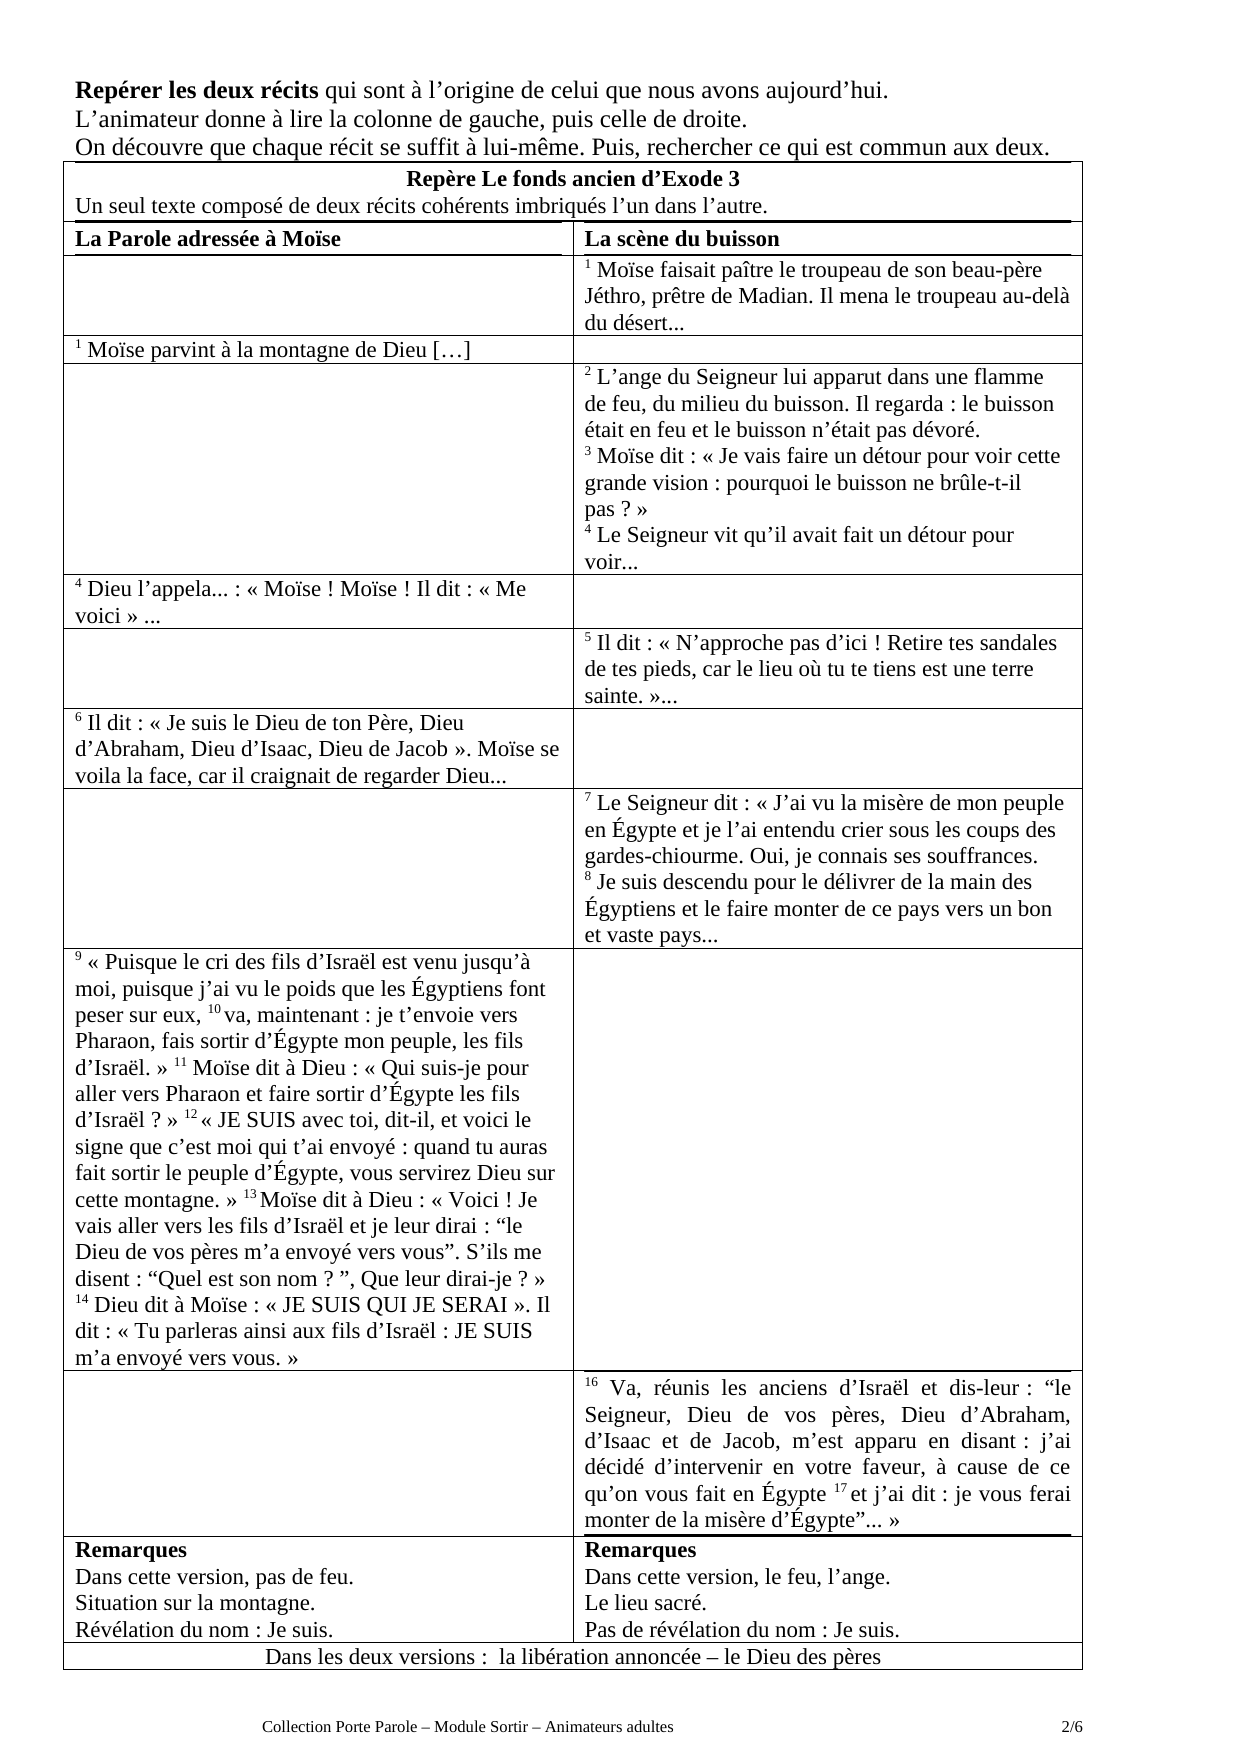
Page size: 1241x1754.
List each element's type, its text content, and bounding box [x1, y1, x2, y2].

table_cell [574, 709, 1082, 788]
table_cell [64, 364, 573, 574]
table_cell 1 Moïse parvint à la montagne de Dieu […] [64, 336, 573, 362]
table_cell 2 L’ange du Seigneur lui apparut dans une flamme de feu, du milieu du buisson. Il regarda : le buisson était en feu et le buisson n’était pas dévoré. 3 Moïse dit : « Je vais faire un détour pour voir cette grande vision : pourquoi le buisson ne brûle-t-il pas ? » 4 Le Seigneur vit qu’il avait fait un détour pour voir... [574, 364, 1082, 574]
table_cell 5 Il dit : « N’approche pas d’ici ! Retire tes sandales de tes pieds, car le lieu où tu te tiens est une terre sainte. »... [574, 629, 1082, 708]
table_cell 16 Va, réunis les anciens d’Israël et dis-leur : “le Seigneur, Dieu de vos pères, Dieu d’Abraham, d’Isaac et de Jacob, m’est apparu en disant : j’ai décidé d’intervenir en votre faveur, à cause de ce qu’on vous fait en Égypte 17 et j’ai dit : je vous ferai monter de la misère d’Égypte”... » [574, 1371, 1082, 1536]
table_cell [64, 789, 573, 947]
table_cell 1 Moïse faisait paître le troupeau de son beau-père Jéthro, prêtre de Madian. Il mena le troupeau au-delà du désert... [574, 256, 1082, 335]
table_cell La Parole adressée à Moïse [64, 222, 573, 255]
table_cell Dans les deux versions : la libération annoncée – le Dieu des pères [64, 1643, 1082, 1669]
table_cell [64, 256, 573, 335]
table_cell 7 Le Seigneur dit : « J’ai vu la misère de mon peuple en Égypte et je l’ai entendu crier sous les coups des gardes-chiourme. Oui, je connais ses souffrances. 8 Je suis descendu pour le délivrer de la main des Égyptiens et le faire monter de ce pays vers un bon et vaste pays... [574, 789, 1082, 947]
table_header Repère Le fonds ancien d’Exode 3 Un seul texte composé de deux récits cohérents imbriqués l’un dans l’autre. [64, 162, 1082, 221]
table_cell 4 Dieu l’appela... : « Moïse ! Moïse ! Il dit : « Me voici » ... [64, 575, 573, 628]
table_cell Remarques Dans cette version, le feu, l’ange. Le lieu sacré. Pas de révélation du nom : Je suis. [574, 1537, 1082, 1642]
table_cell 9 « Puisque le cri des fils d’Israël est venu jusqu’à moi, puisque j’ai vu le poids que les Égyptiens font peser sur eux, 10 va, maintenant : je t’envoie vers Pharaon, fais sortir d’Égypte mon peuple, les fils d’Israël. » 11 Moïse dit à Dieu : « Qui suis-je pour aller vers Pharaon et faire sortir d’Égypte les fils d’Israël ? » 12 « JE SUIS avec toi, dit-il, et voici le signe que c’est moi qui t’ai envoyé : quand tu auras fait sortir le peuple d’Égypte, vous servirez Dieu sur cette montagne. » 13 Moïse dit à Dieu : « Voici ! Je vais aller vers les fils d’Israël et je leur dirai : “le Dieu de vos pères m’a envoyé vers vous”. S’ils me disent : “Quel est son nom ? ”, Que leur dirai-je ? » 14 Dieu dit à Moïse : « JE SUIS QUI JE SERAI ». Il dit : « Tu parleras ainsi aux fils d’Israël : JE SUIS m’a envoyé vers vous. » [64, 949, 573, 1370]
table_cell [574, 575, 1082, 628]
table_cell La scène du buisson [574, 222, 1082, 255]
table_cell [574, 336, 1082, 362]
table_cell [64, 629, 573, 708]
table_cell Remarques Dans cette version, pas de feu. Situation sur la montagne. Révélation du nom : Je suis. [64, 1537, 573, 1642]
table_cell [64, 1371, 573, 1536]
table_cell [574, 949, 1082, 1370]
table_cell 6 Il dit : « Je suis le Dieu de ton Père, Dieu d’Abraham, Dieu d’Isaac, Dieu de Jacob ». Moïse se voila la face, car il craignait de regarder Dieu... [64, 709, 573, 788]
text Repérer les deux récits qui sont à l’origine de celui que nous avons aujourd’hui. L’animateur donne à lire la colonne de gauche, puis celle de droite. On découvre que chaque récit se suffit à lui-même. Puis, rechercher ce qui est commun aux deux. [75, 75, 1165, 161]
